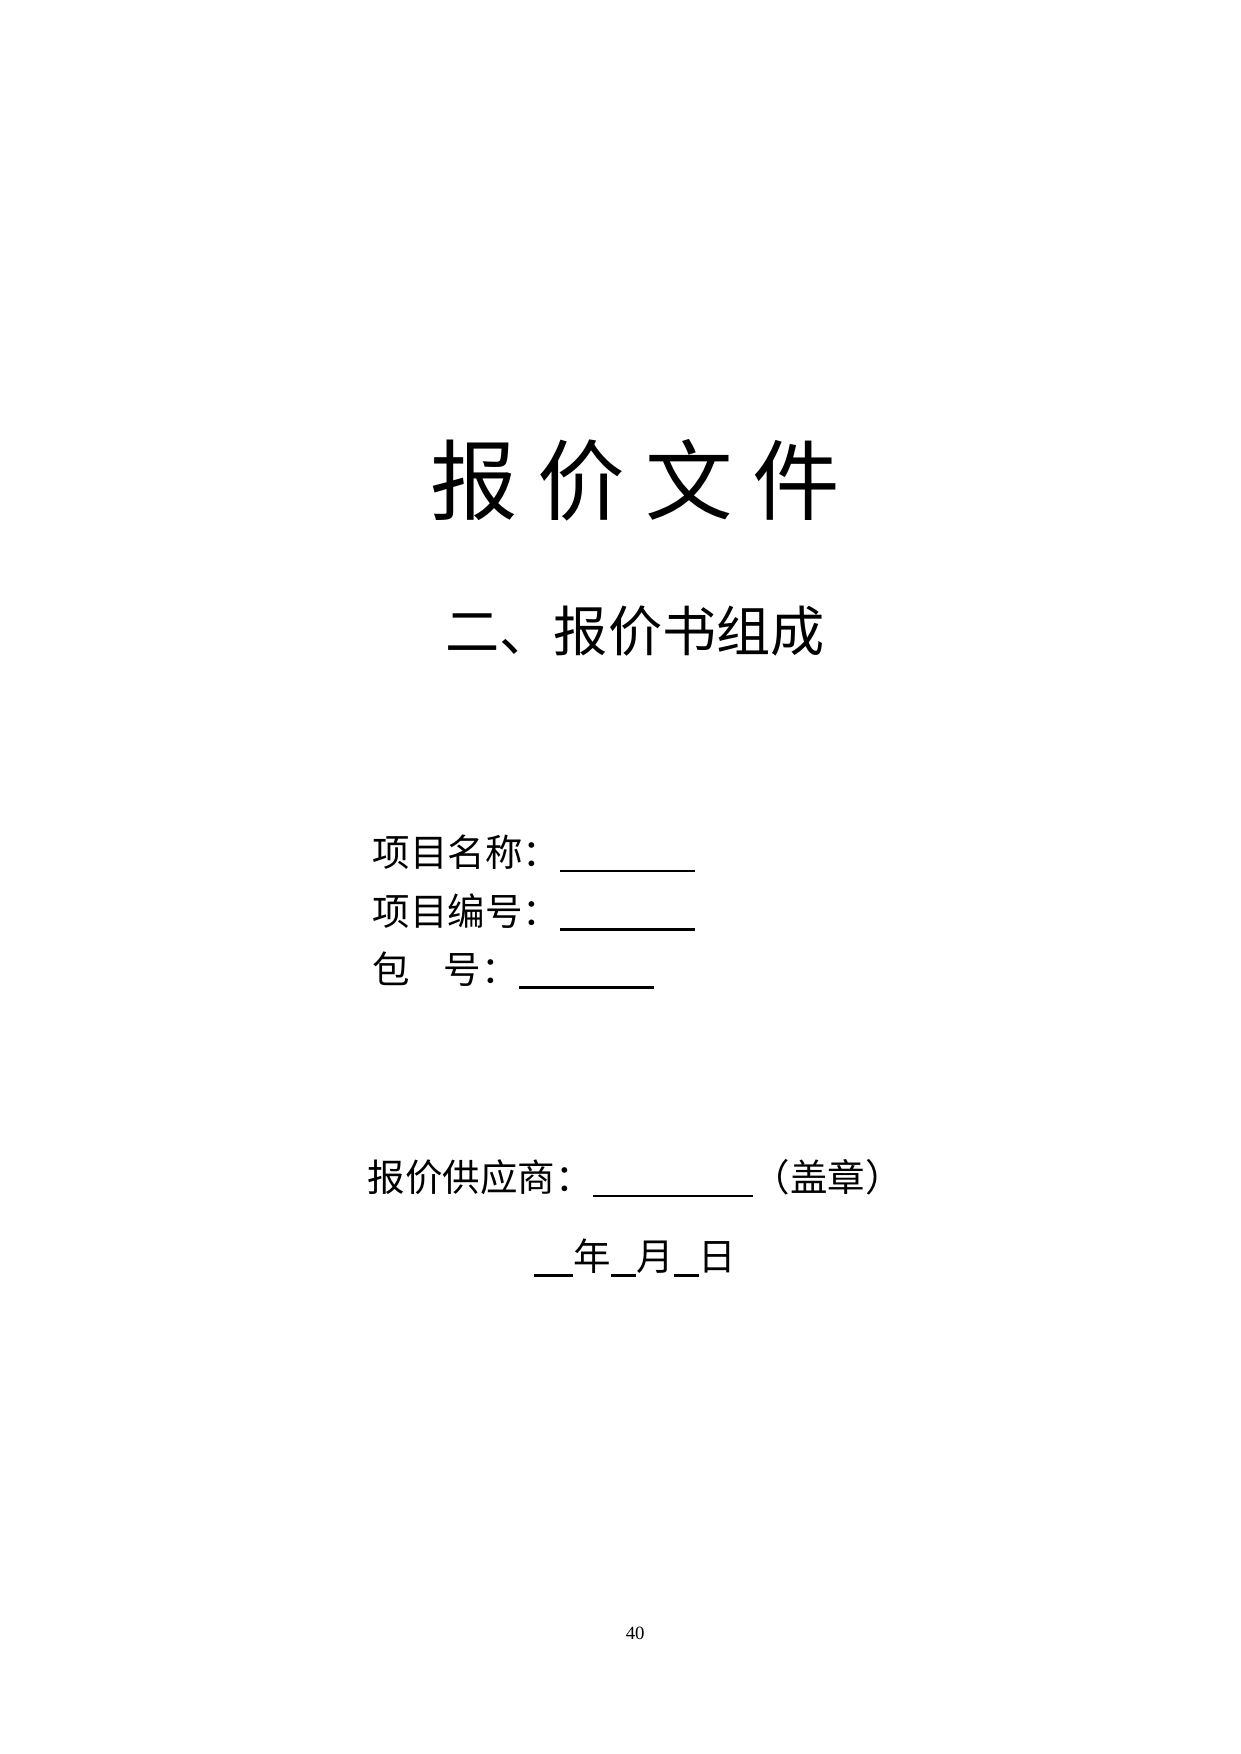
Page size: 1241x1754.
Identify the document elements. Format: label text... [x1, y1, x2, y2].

text 项目编号： [148, 878, 1122, 937]
text 报价供应商： （盖章） [148, 1148, 1122, 1202]
text 报 价 文 件 [148, 412, 1122, 539]
text 二、报价书组成 [148, 589, 1122, 667]
text 包 号： [148, 937, 1122, 995]
text 项目名称： [148, 820, 1122, 878]
text 年 月 日 [148, 1227, 1122, 1282]
